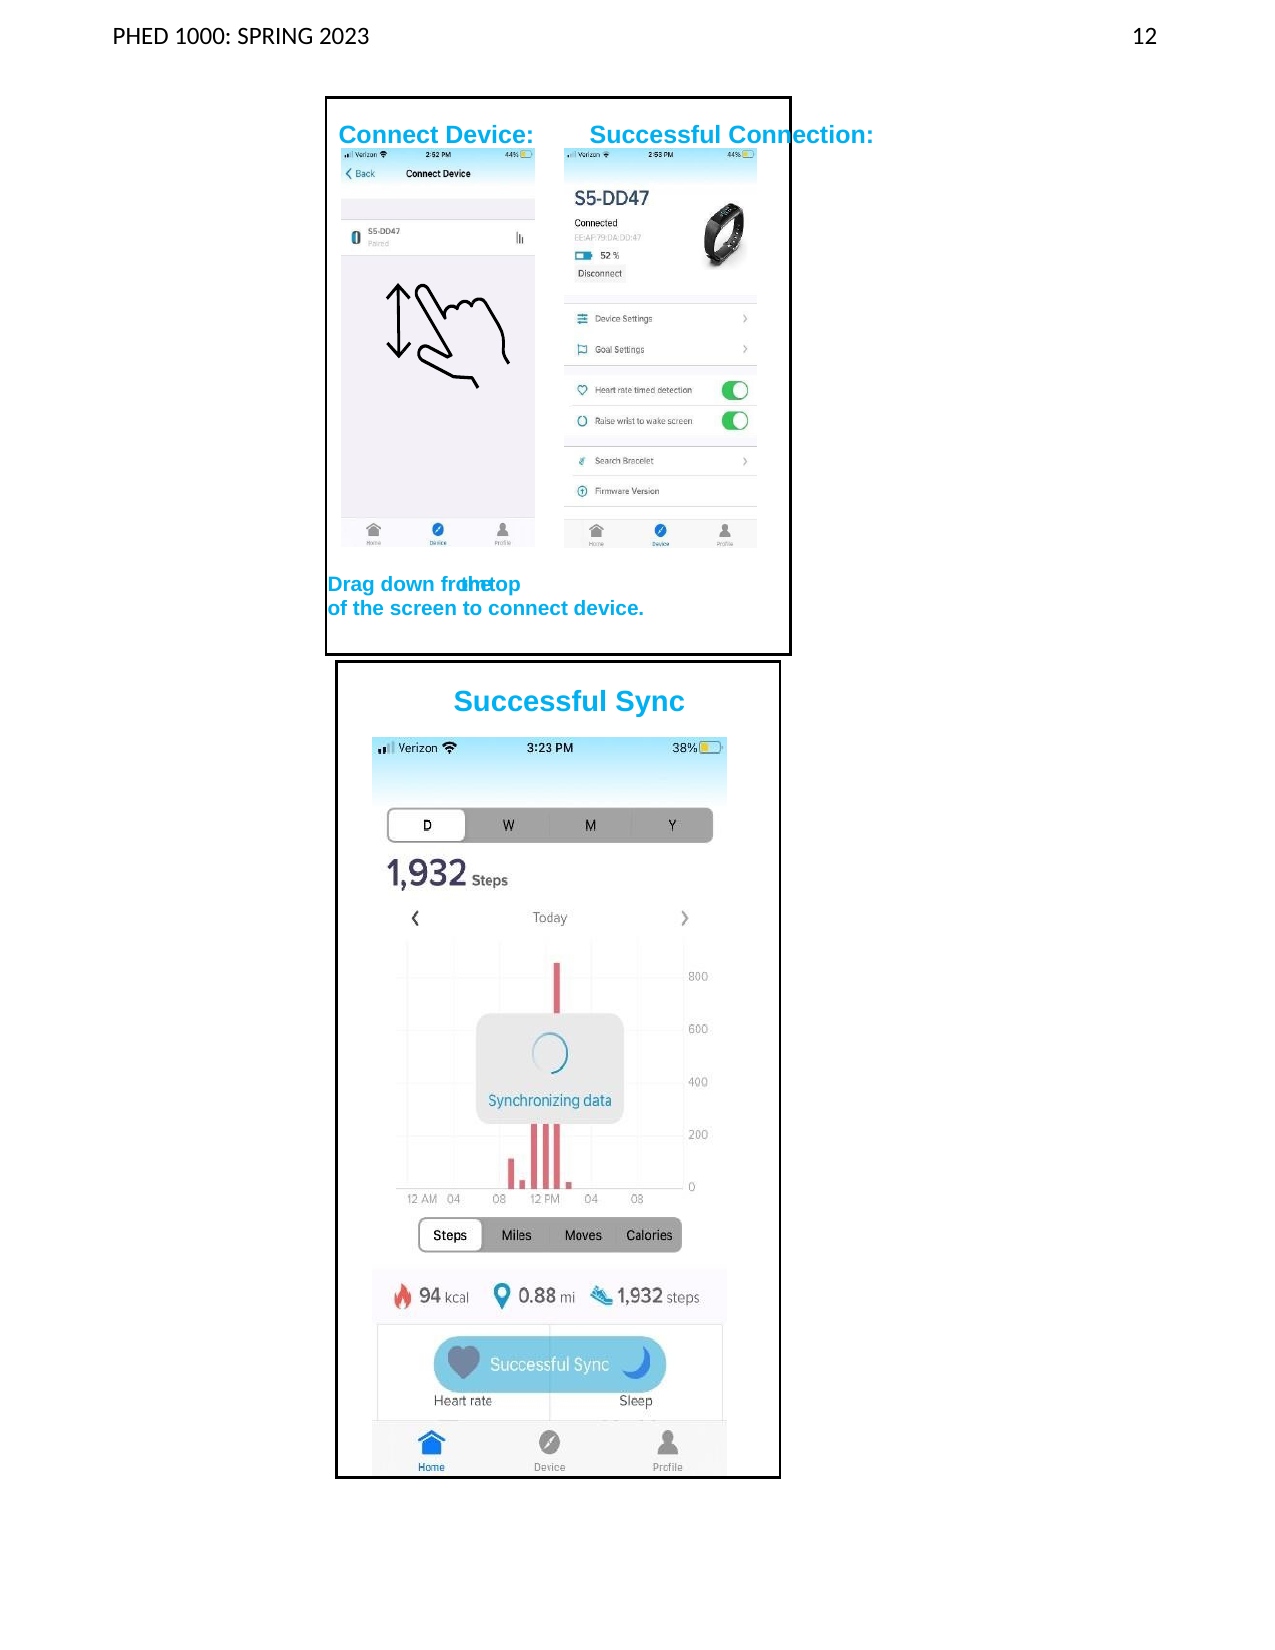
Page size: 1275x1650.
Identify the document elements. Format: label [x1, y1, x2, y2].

picture [341, 148, 535, 547]
picture [564, 148, 757, 548]
picture [372, 737, 727, 1476]
